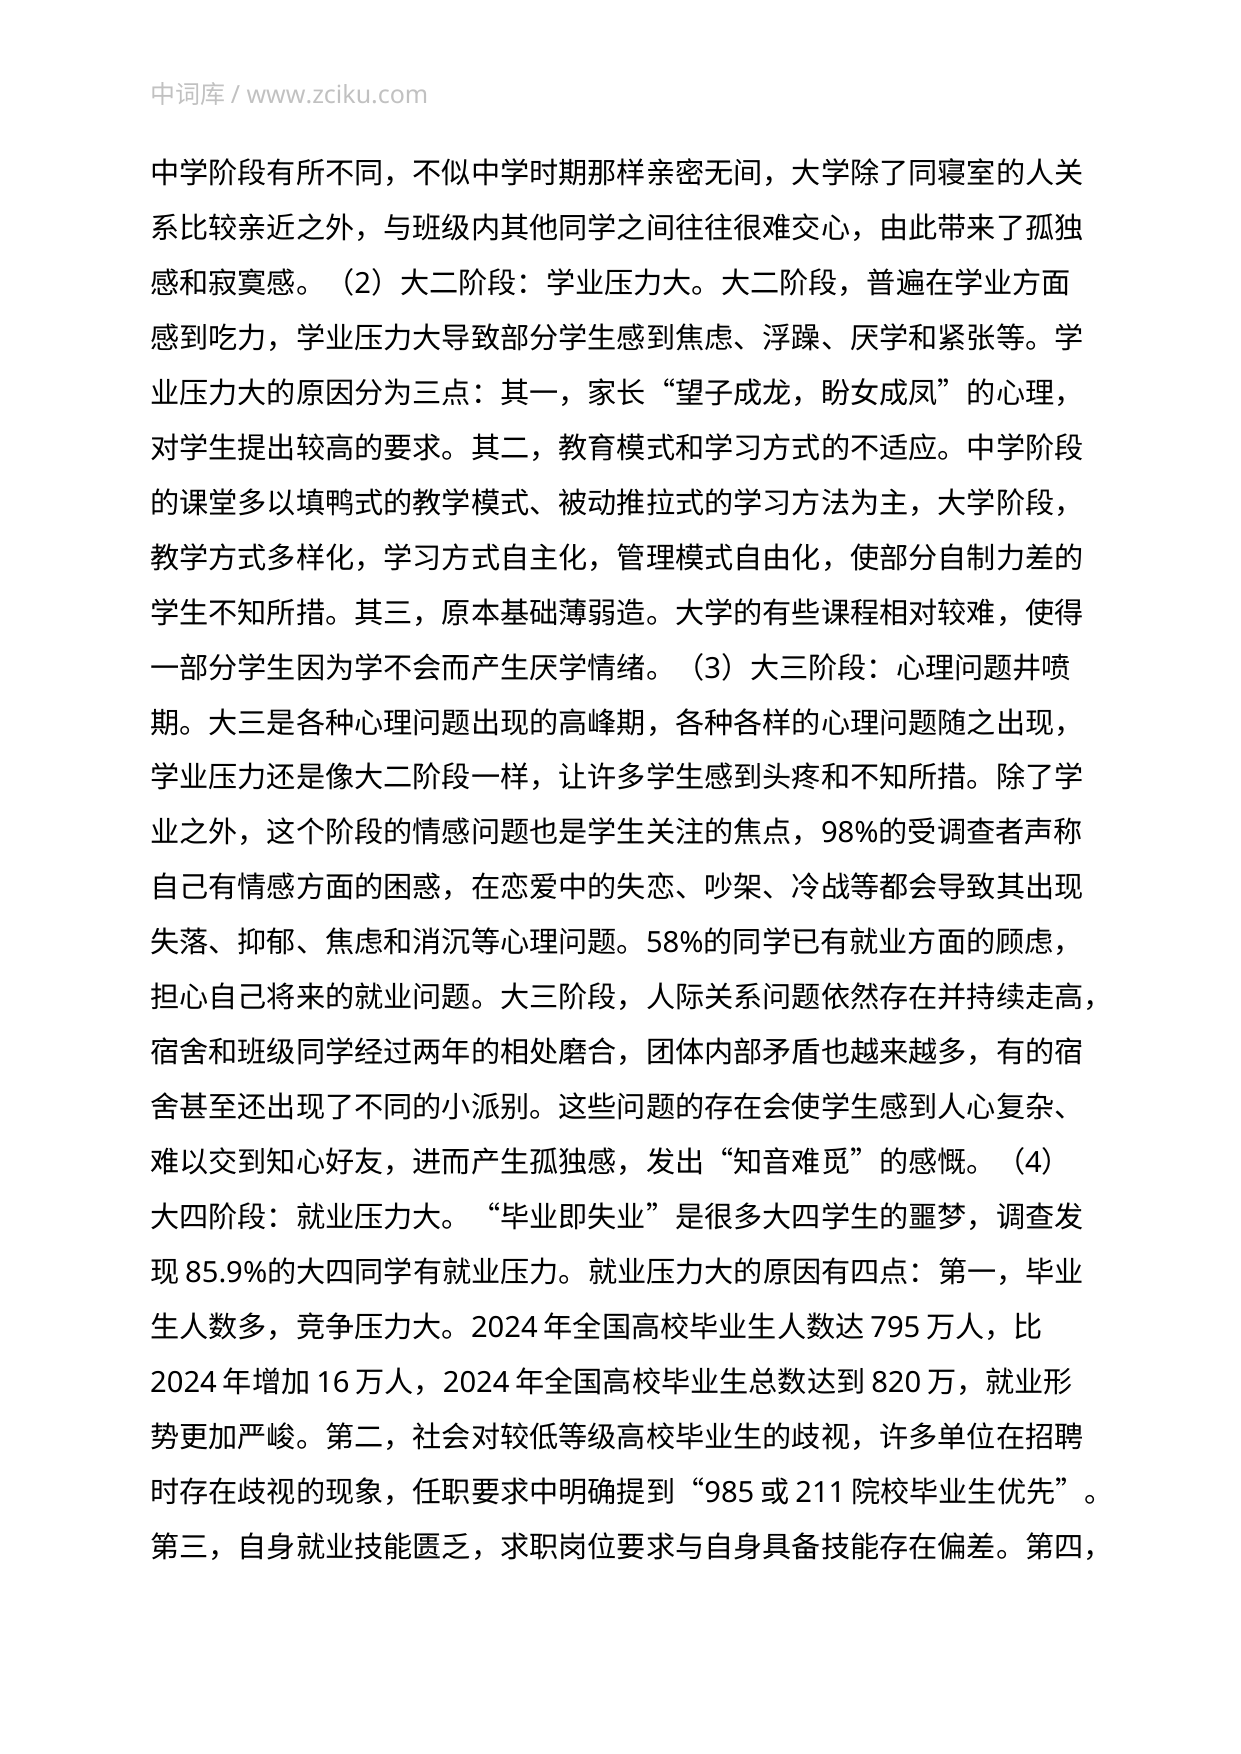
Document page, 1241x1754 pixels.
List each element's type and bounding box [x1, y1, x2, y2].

text [150, 150, 1090, 1566]
